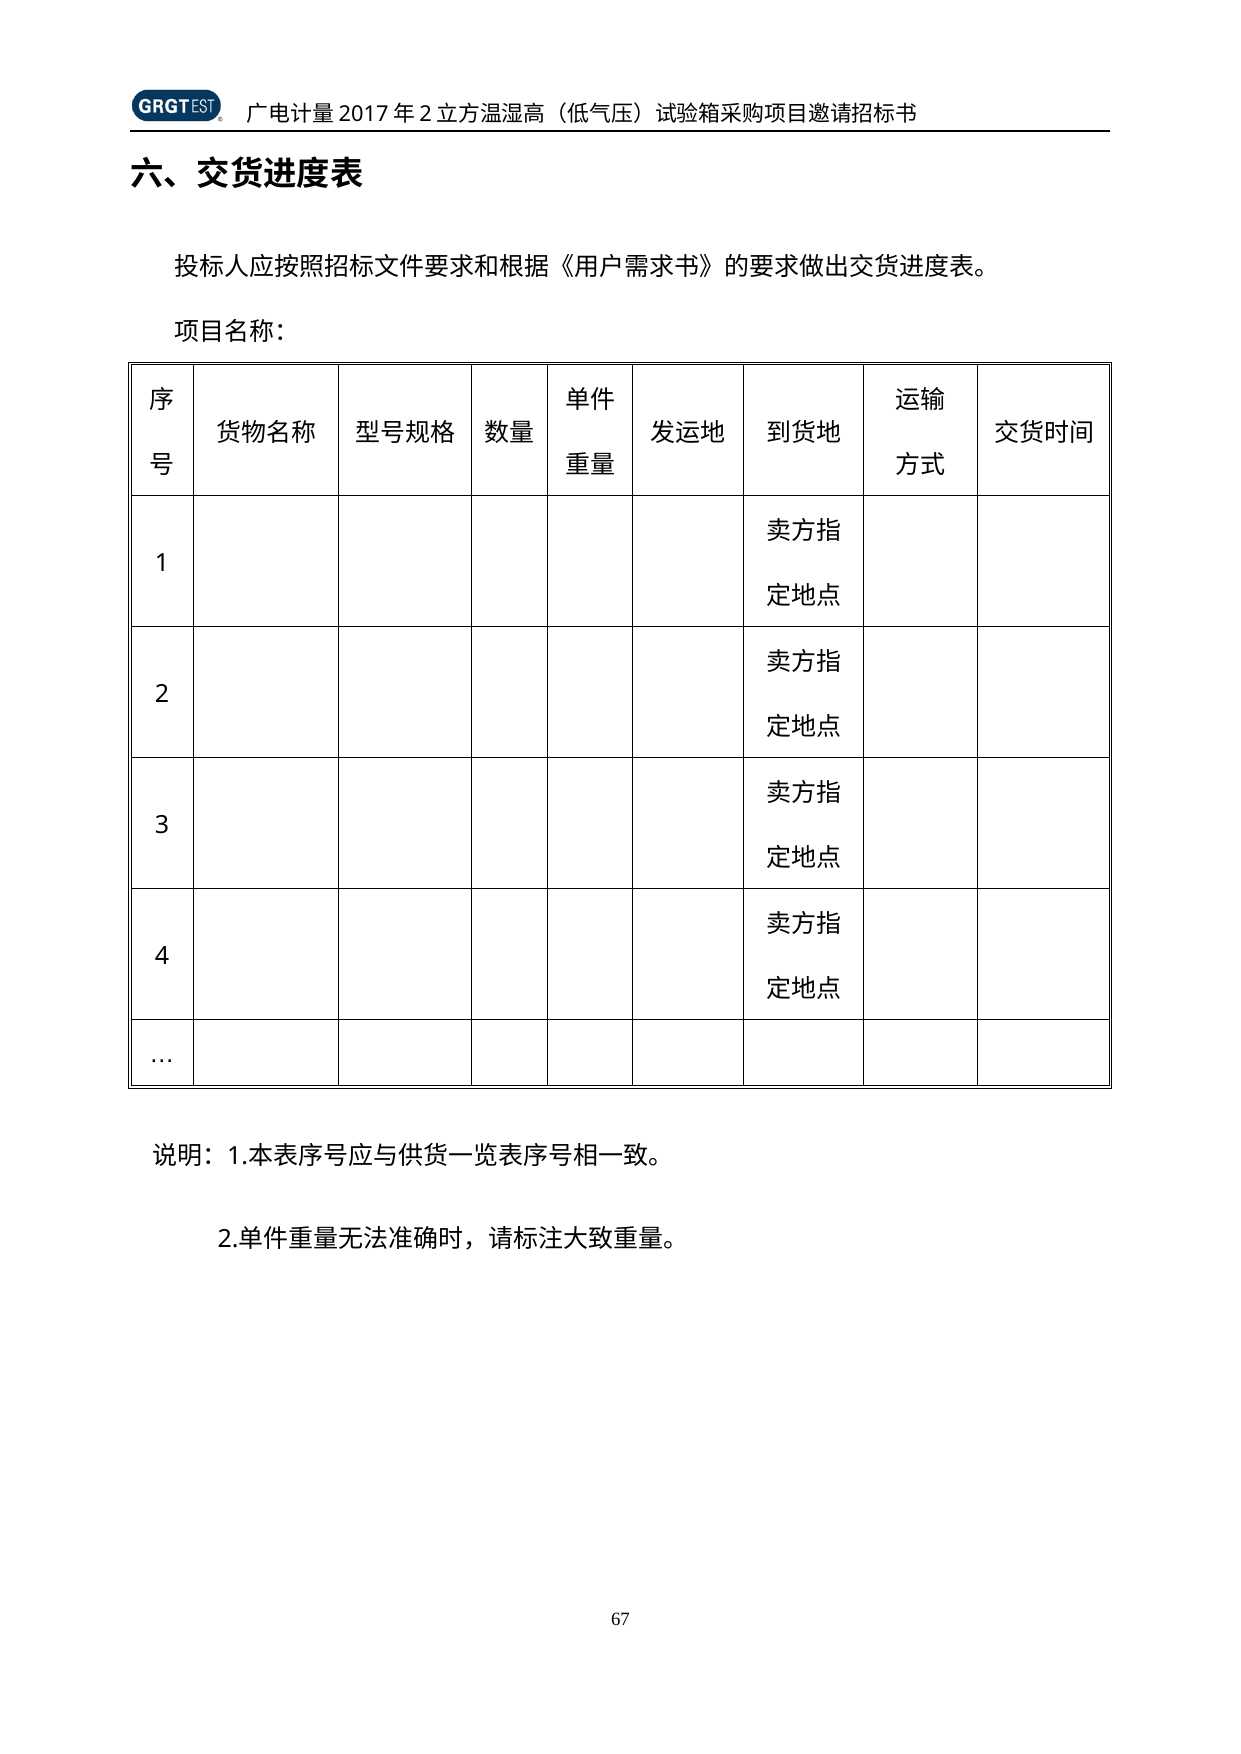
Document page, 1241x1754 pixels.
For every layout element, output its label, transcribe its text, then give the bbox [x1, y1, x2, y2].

table_cell 1 [132, 496, 193, 626]
table_cell 3 [132, 758, 193, 888]
table_cell [548, 1020, 632, 1085]
table_cell [339, 1020, 471, 1085]
table_cell [194, 496, 338, 626]
table_cell [548, 889, 632, 1019]
table_cell [633, 889, 743, 1019]
table_cell [472, 496, 547, 626]
table_cell [194, 1020, 338, 1085]
table_header 发运地 [633, 365, 743, 495]
table_cell 4 [132, 889, 193, 1019]
table_cell 卖方指定地点 [744, 496, 863, 626]
table_cell [548, 496, 632, 626]
table_cell [864, 889, 977, 1019]
table_cell [194, 627, 338, 757]
table_cell [978, 889, 1109, 1019]
table_cell … [132, 1020, 193, 1085]
table_cell [864, 627, 977, 757]
table_header 型号规格 [339, 365, 471, 495]
table_cell [548, 627, 632, 757]
table_cell [633, 758, 743, 888]
table_cell [339, 889, 471, 1019]
text 投标人应按照招标文件要求和根据《用户需求书》的要求做出交货进度表。 [130, 232, 1110, 297]
table_cell [864, 496, 977, 626]
table_cell [978, 496, 1109, 626]
table_cell [472, 889, 547, 1019]
table_cell [978, 627, 1109, 757]
table_cell 卖方指定地点 [744, 889, 863, 1019]
table_header 序号 [132, 365, 193, 495]
table_cell [633, 496, 743, 626]
text 说明：1.本表序号应与供货一览表序号相一致。 [152, 1121, 1110, 1186]
table_cell [978, 758, 1109, 888]
table_header 到货地 [744, 365, 863, 495]
table_header 单件重量 [548, 365, 632, 495]
table_cell [339, 758, 471, 888]
table_cell [978, 1020, 1109, 1085]
table_header 交货时间 [978, 365, 1109, 495]
table_header 数量 [472, 365, 547, 495]
table_cell [194, 758, 338, 888]
table_cell [744, 1020, 863, 1085]
table_cell [472, 627, 547, 757]
table_cell [864, 758, 977, 888]
subtitle 六、交货进度表 [130, 138, 1110, 203]
picture [129, 88, 224, 122]
table_cell [548, 758, 632, 888]
table_cell [194, 889, 338, 1019]
table_cell 卖方指定地点 [744, 627, 863, 757]
table_header 货物名称 [194, 365, 338, 495]
table_cell [633, 627, 743, 757]
table_cell [472, 1020, 547, 1085]
table_cell [339, 627, 471, 757]
table_cell 2 [132, 627, 193, 757]
text 项目名称： [130, 297, 1110, 362]
table_cell [339, 496, 471, 626]
table_cell [472, 758, 547, 888]
table_cell 卖方指定地点 [744, 758, 863, 888]
table_cell [633, 1020, 743, 1085]
text 2.单件重量无法准确时，请标注大致重量。 [217, 1204, 1110, 1269]
table_header 运输 方式 [864, 365, 977, 495]
table_cell [864, 1020, 977, 1085]
